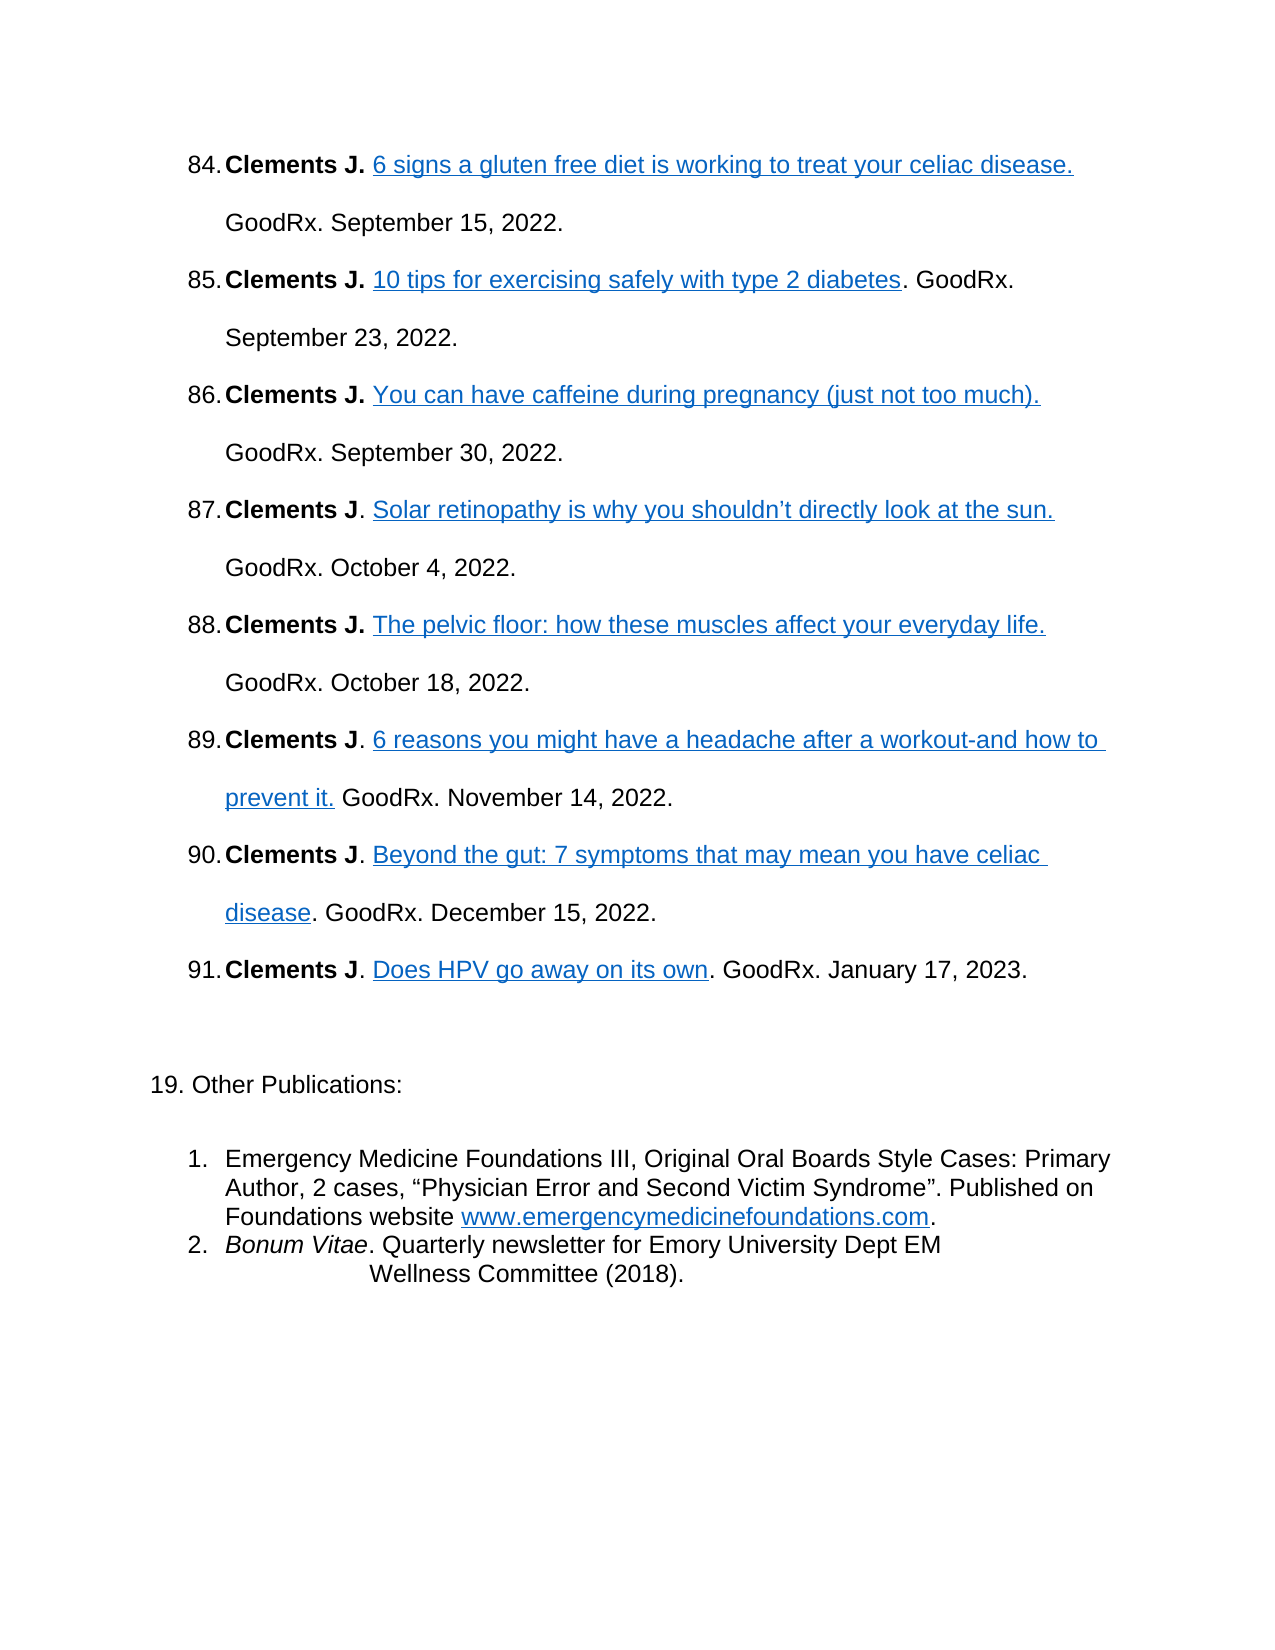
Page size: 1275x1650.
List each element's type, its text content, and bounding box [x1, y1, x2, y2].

list Clements J. Beyond the gut: 7 symptoms that may mean you have celiac disease. GoodRx. December 15, 2022. [187, 840, 1125, 926]
list Clements J. 10 tips for exercising safely with type 2 diabetes. GoodRx. September 23, 2022. [187, 265, 1125, 351]
list Clements J. Solar retinopathy is why you shouldn’t directly look at the sun. GoodRx. October 4, 2022. [187, 495, 1125, 581]
list Clements J. Does HPV go away on its own. GoodRx. January 17, 2023. [187, 955, 1125, 984]
text 19. Other Publications: [150, 1070, 1125, 1099]
list Clements J. You can have caffeine during pregnancy (just not too much). GoodRx. September 30, 2022. [187, 380, 1125, 466]
list Bonum Vitae. Quarterly newsletter for Emory University Dept EM Wellness Committee (2018). [187, 1230, 1125, 1288]
list Emergency Medicine Foundations III, Original Oral Boards Style Cases: Primary Author, 2 cases, “Physician Error and Second Victim Syndrome”. Published on Foundations website www.emergencymedicinefoundations.com. [187, 1144, 1125, 1230]
list Clements J. 6 reasons you might have a headache after a workout-and how to prevent it. GoodRx. November 14, 2022. [187, 725, 1125, 811]
list Clements J. The pelvic floor: how these muscles affect your everyday life. GoodRx. October 18, 2022. [187, 610, 1125, 696]
list Clements J. 6 signs a gluten free diet is working to treat your celiac disease. GoodRx. September 15, 2022. [187, 150, 1125, 236]
